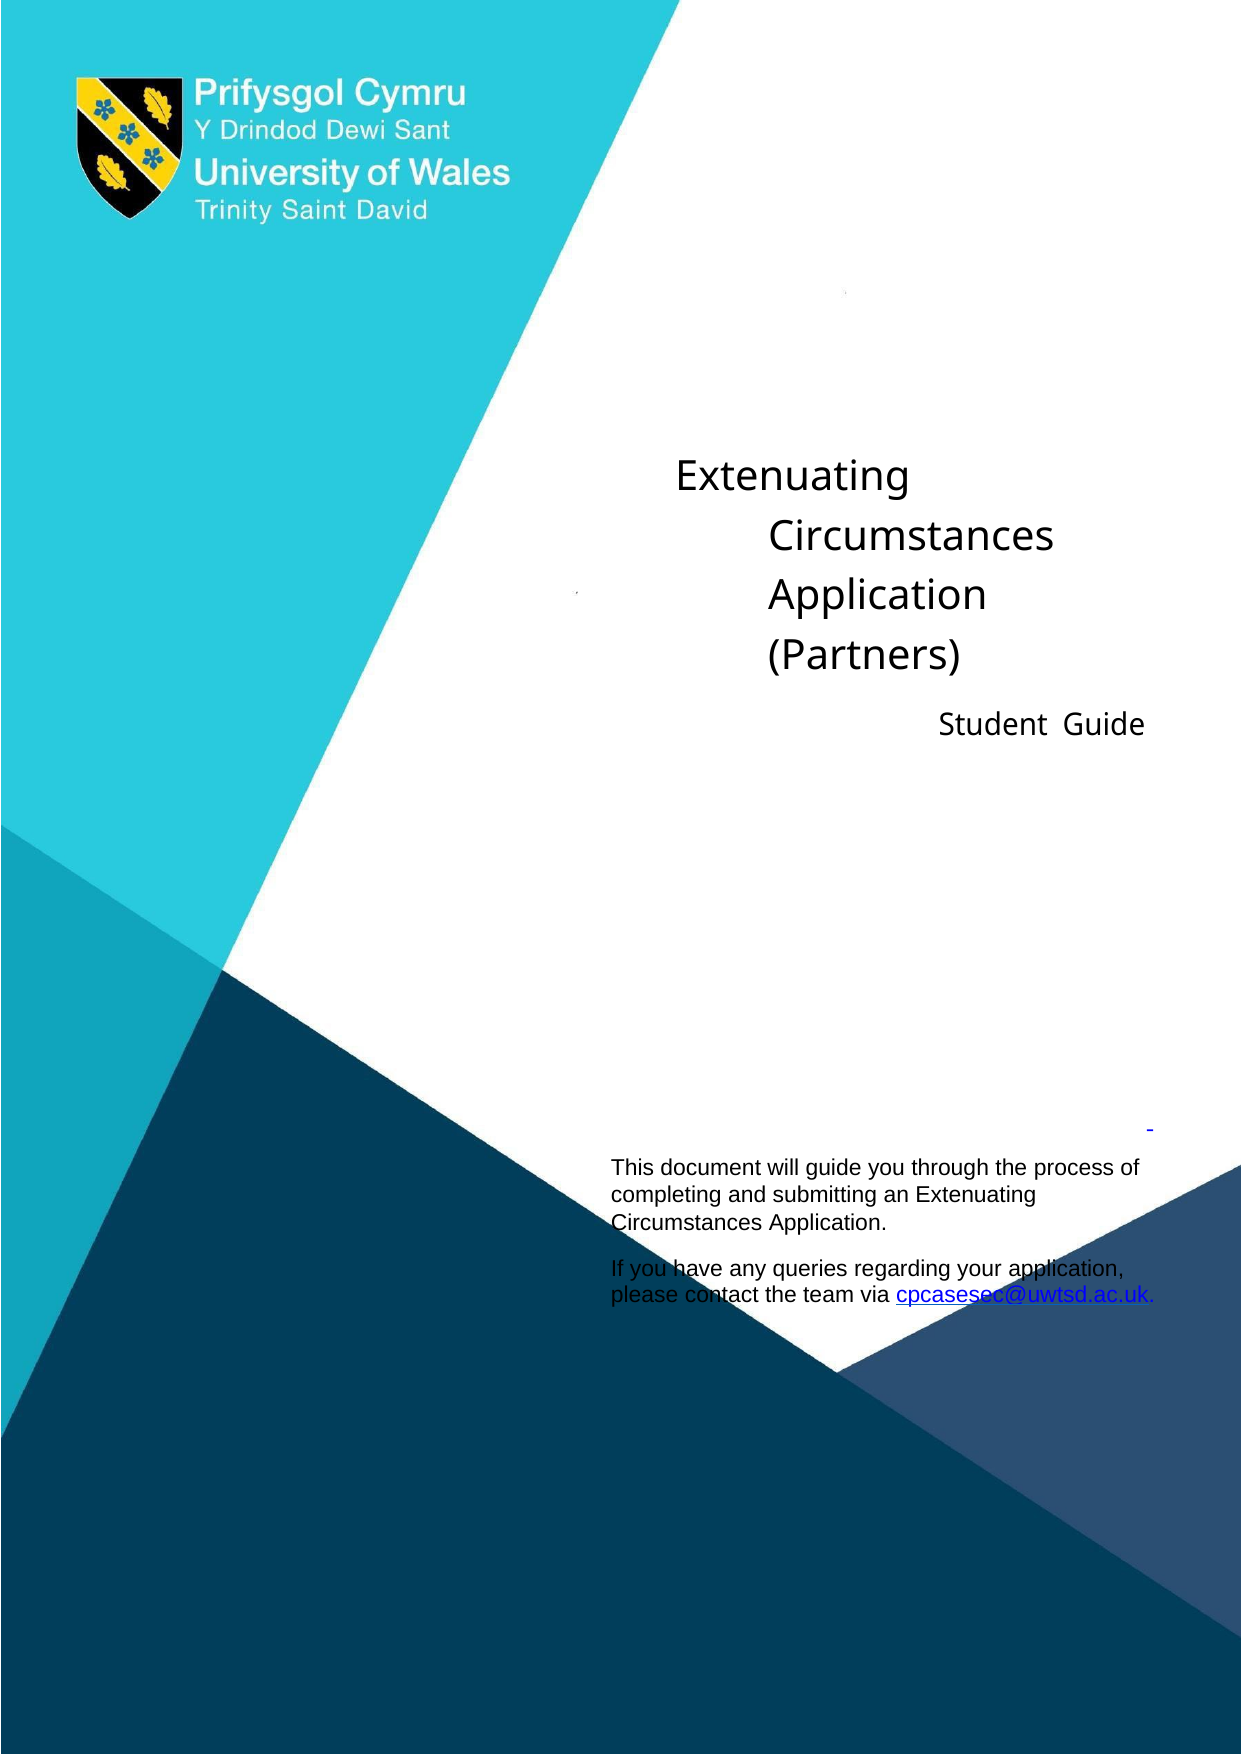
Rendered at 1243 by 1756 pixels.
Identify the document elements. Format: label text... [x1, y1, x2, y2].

text Student Guide [137, 702, 1145, 745]
text If you have any queries regarding your application, please contact the team via cpcasesec@uwtsd.ac.uk. [611, 1254, 1166, 1307]
text This document will guide you through the process of completing and submitting an Extenuating Circumstances Application. [611, 1153, 1166, 1236]
title Extenuating Circumstances Application (Partners) [675, 446, 1147, 681]
picture [1, 0, 1241, 1637]
